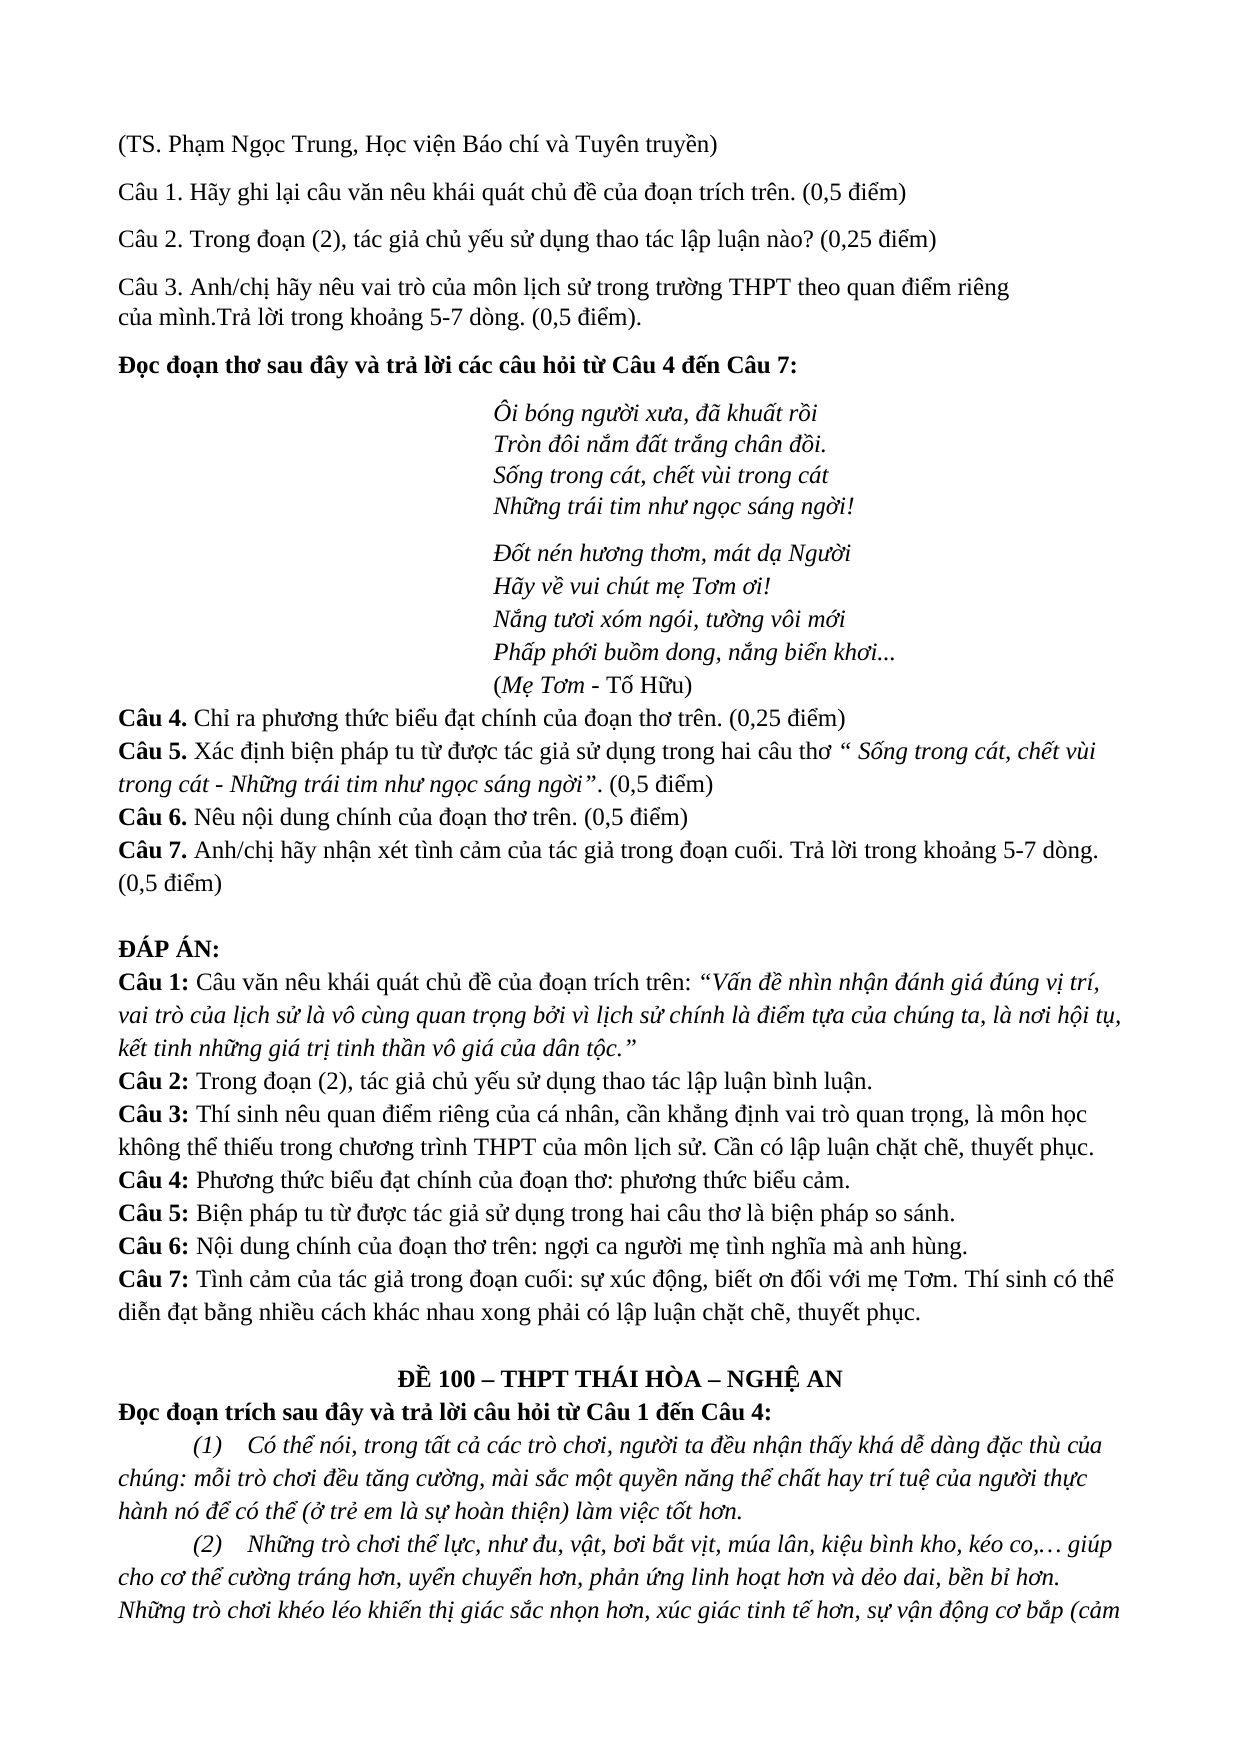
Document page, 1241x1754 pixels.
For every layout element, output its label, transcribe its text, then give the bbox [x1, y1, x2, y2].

text Câu 5: Biện pháp tu từ được tác giả sử dụng trong hai câu thơ là biện pháp so sánh. [118, 1198, 1146, 1227]
text ĐỀ 100 – THPT THÁI HÒA – NGHỆ AN [246, 1364, 994, 1393]
text Nắng tươi xóm ngói, tường vôi mới [493, 604, 1146, 633]
text (Mẹ Tơm - Tố Hữu) [493, 670, 1146, 699]
text Đọc đoạn trích sau đây và trả lời câu hỏi từ Câu 1 đến Câu 4: [118, 1397, 1146, 1426]
text (TS. Phạm Ngọc Trung, Học viện Báo chí và Tuyên truyền) [118, 129, 1146, 158]
text Đọc đoạn thơ sau đây và trả lời các câu hỏi từ Câu 4 đến Câu 7: [118, 350, 1146, 379]
text Câu 3: Thí sinh nêu quan điểm riêng của cá nhân, cần khẳng định vai trò quan trọng, là môn học không thể thiếu trong chương trình THPT của môn lịch sử. Cần có lập luận chặt chẽ, thuyết phục. Câu 4: Phương thức biểu đạt chính của đoạn thơ: phương thức biểu cảm. [118, 1099, 1097, 1194]
list Những trò chơi thể lực, như đu, vật, bơi bắt vịt, múa lân, kiệu bình kho, kéo co,… giúp cho cơ thể cường tráng hơn, uyển chuyển hơn, phản ứng linh hoạt hơn và dẻo dai, bền bỉ hơn. Những trò chơi khéo léo khiến thị giác sắc nhọn hơn, xúc giác tinh tế hơn, sự vận động cơ bắp (cảm [118, 1529, 1120, 1624]
text Câu 6. Nêu nội dung chính của đoạn thơ trên. (0,5 điểm) [118, 802, 1146, 831]
text Câu 2: Trong đoạn (2), tác giả chủ yếu sử dụng thao tác lập luận bình luận. [118, 1066, 1146, 1095]
text Câu 7: Tình cảm của tác giả trong đoạn cuối: sự xúc động, biết ơn đối với mẹ Tơm. Thí sinh có thể diễn đạt bằng nhiều cách khác nhau xong phải có lập luận chặt chẽ, thuyết phục. [118, 1264, 1116, 1326]
text Câu 5. Xác định biện pháp tu từ được tác giả sử dụng trong hai câu thơ “ Sống trong cát, chết vùi trong cát - Những trái tim như ngọc sáng ngời”. (0,5 điểm) [118, 736, 1146, 798]
text Câu 1. Hãy ghi lại câu văn nêu khái quát chủ đề của đoạn trích trên. (0,5 điểm) Câu 2. Trong đoạn (2), tác giả chủ yếu sử dụng thao tác lập luận nào? (0,25 điểm) [118, 177, 938, 253]
text Câu 3. Anh/chị hãy nêu vai trò của môn lịch sử trong trường THPT theo quan điểm riêng của mình.Trả lời trong khoảng 5-7 dòng. (0,5 điểm). [118, 272, 1011, 331]
text Câu 1: Câu văn nêu khái quát chủ đề của đoạn trích trên: “Vấn đề nhìn nhận đánh giá đúng vị trí, vai trò của lịch sử là vô cùng quan trọng bởi vì lịch sử chính là điểm tựa của chúng ta, là nơi hội tụ, kết tinh những giá trị tinh thần vô giá của dân tộc.” [118, 967, 1123, 1062]
text Câu 4. Chỉ ra phương thức biểu đạt chính của đoạn thơ trên. (0,25 điểm) [118, 703, 1146, 732]
text Đốt nén hương thơm, mát dạ Người Hãy về vui chút mẹ Tơm ơi! [493, 538, 853, 600]
text ĐÁP ÁN: [118, 934, 1146, 963]
text Câu 7. Anh/chị hãy nhận xét tình cảm của tác giả trong đoạn cuối. Trả lời trong khoảng 5-7 dòng. (0,5 điểm) [118, 835, 1116, 897]
text Câu 6: Nội dung chính của đoạn thơ trên: ngợi ca người mẹ tình nghĩa mà anh hùng. [118, 1231, 1146, 1260]
text Phấp phới buồm dong, nắng biển khơi... [493, 637, 1146, 666]
list Có thể nói, trong tất cả các trò chơi, người ta đều nhận thấy khá dễ dàng đặc thù của chúng: mỗi trò chơi đều tăng cường, mài sắc một quyền năng thể chất hay trí tuệ của người thực hành nó để có thể (ở trẻ em là sự hoàn thiện) làm việc tốt hơn. [118, 1430, 1104, 1524]
text Ôi bóng người xưa, đã khuất rồi Tròn đôi nắm đất trắng chân đồi. Sống trong cát, chết vùi trong cát Những trái tim như ngọc sáng ngời! [493, 398, 856, 519]
